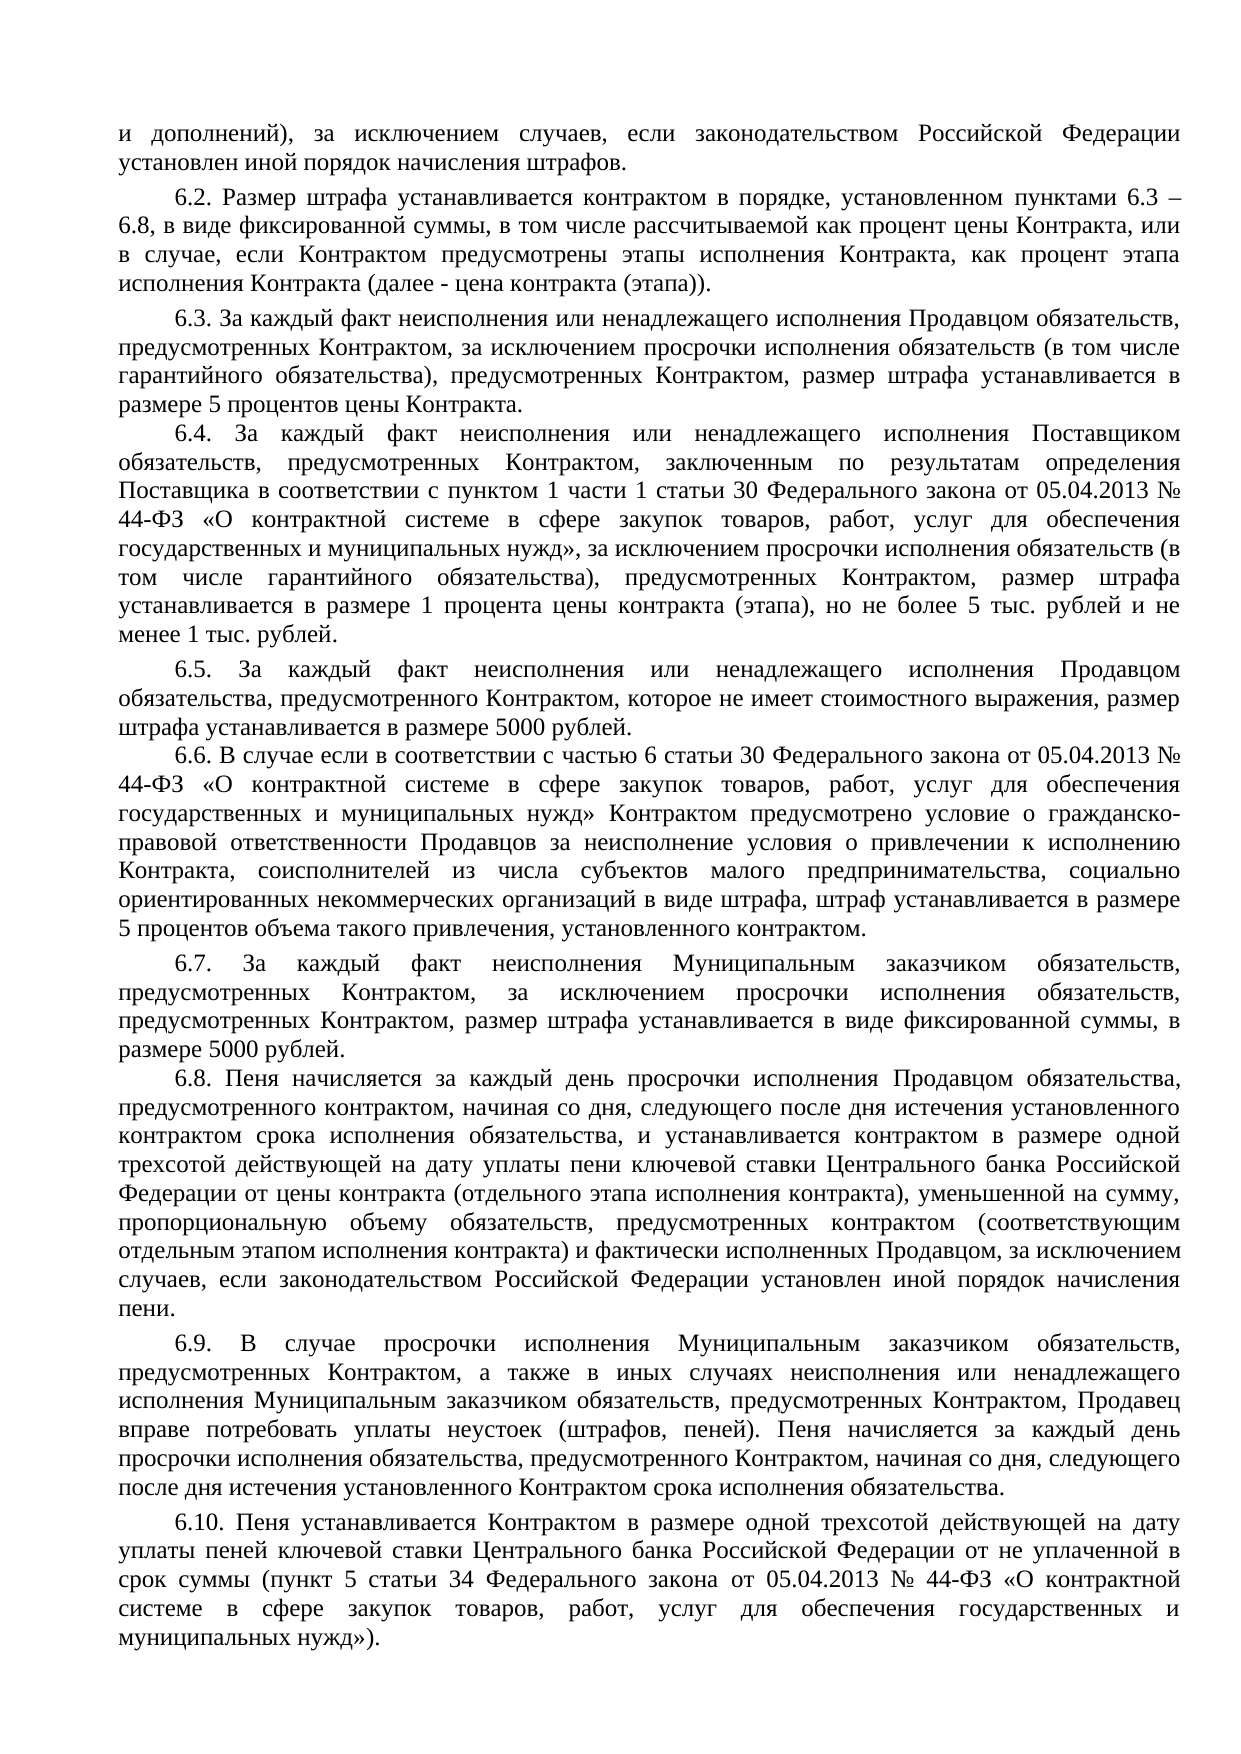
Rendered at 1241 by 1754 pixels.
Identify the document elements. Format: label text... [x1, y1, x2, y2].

text 6.7. За каждый факт неисполнения Муниципальным заказчиком обязательств, предусмотренных Контрактом, за исключением просрочки исполнения обязательств, предусмотренных Контрактом, размер штрафа устанавливается в виде фиксированной суммы, в размере 5000 рублей. [118, 948, 1181, 1063]
text 6.5. За каждый факт неисполнения или ненадлежащего исполнения Продавцом обязательства, предусмотренного Контрактом, которое не имеет стоимостного выражения, размер штрафа устанавливается в размере 5000 рублей. [118, 654, 1181, 741]
text 6.4. За каждый факт неисполнения или ненадлежащего исполнения Поставщиком обязательств, предусмотренных Контрактом, заключенным по результатам определения Поставщика в соответствии с пунктом 1 части 1 статьи 30 Федерального закона от 05.04.2013 № 44-ФЗ «О контрактной системе в сфере закупок товаров, работ, услуг для обеспечения государственных и муниципальных нужд», за исключением просрочки исполнения обязательств (в том числе гарантийного обязательства), предусмотренных Контрактом, размер штрафа устанавливается в размере 1 процента цены контракта (этапа), но не более 5 тыс. рублей и не менее 1 тыс. рублей. [118, 418, 1181, 648]
text 6.2. Размер штрафа устанавливается контрактом в порядке, установленном пунктами 6.3 – 6.8, в виде фиксированной суммы, в том числе рассчитываемой как процент цены Контракта, или в случае, если Контрактом предусмотрены этапы исполнения Контракта, как процент этапа исполнения Контракта (далее - цена контракта (этапа)). [118, 182, 1181, 297]
text 6.10. Пеня устанавливается Контрактом в размере одной трехсотой действующей на дату уплаты пеней ключевой ставки Центрального банка Российской Федерации от не уплаченной в срок суммы (пункт 5 статьи 34 Федерального закона от 05.04.2013 № 44-ФЗ «О контрактной системе в сфере закупок товаров, работ, услуг для обеспечения государственных и муниципальных нужд»). [118, 1507, 1181, 1651]
text 6.3. За каждый факт неисполнения или ненадлежащего исполнения Продавцом обязательств, предусмотренных Контрактом, за исключением просрочки исполнения обязательств (в том числе гарантийного обязательства), предусмотренных Контрактом, размер штрафа устанавливается в размере 5 процентов цены Контракта. [118, 303, 1181, 418]
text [118, 118, 1181, 176]
text 6.8. Пеня начисляется за каждый день просрочки исполнения Продавцом обязательства, предусмотренного контрактом, начиная со дня, следующего после дня истечения установленного контрактом срока исполнения обязательства, и устанавливается контрактом в размере одной трехсотой действующей на дату уплаты пени ключевой ставки Центрального банка Российской Федерации от цены контракта (отдельного этапа исполнения контракта), уменьшенной на сумму, пропорциональную объему обязательств, предусмотренных контрактом (соответствующим отдельным этапом исполнения контракта) и фактически исполненных Продавцом, за исключением случаев, если законодательством Российской Федерации установлен иной порядок начисления пени. [118, 1063, 1181, 1322]
text 6.6. В случае если в соответствии с частью 6 статьи 30 Федерального закона от 05.04.2013 № 44-ФЗ «О контрактной системе в сфере закупок товаров, работ, услуг для обеспечения государственных и муниципальных нужд» Контрактом предусмотрено условие о гражданско-правовой ответственности Продавцов за неисполнение условия о привлечении к исполнению Контракта, соисполнителей из числа субъектов малого предпринимательства, социально ориентированных некоммерческих организаций в виде штрафа, штраф устанавливается в размере 5 процентов объема такого привлечения, установленного контрактом. [118, 741, 1181, 942]
text 6.9. В случае просрочки исполнения Муниципальным заказчиком обязательств, предусмотренных Контрактом, а также в иных случаях неисполнения или ненадлежащего исполнения Муниципальным заказчиком обязательств, предусмотренных Контрактом, Продавец вправе потребовать уплаты неустоек (штрафов, пеней). Пеня начисляется за каждый день просрочки исполнения обязательства, предусмотренного Контрактом, начиная со дня, следующего после дня истечения установленного Контрактом срока исполнения обязательства. [118, 1328, 1181, 1501]
